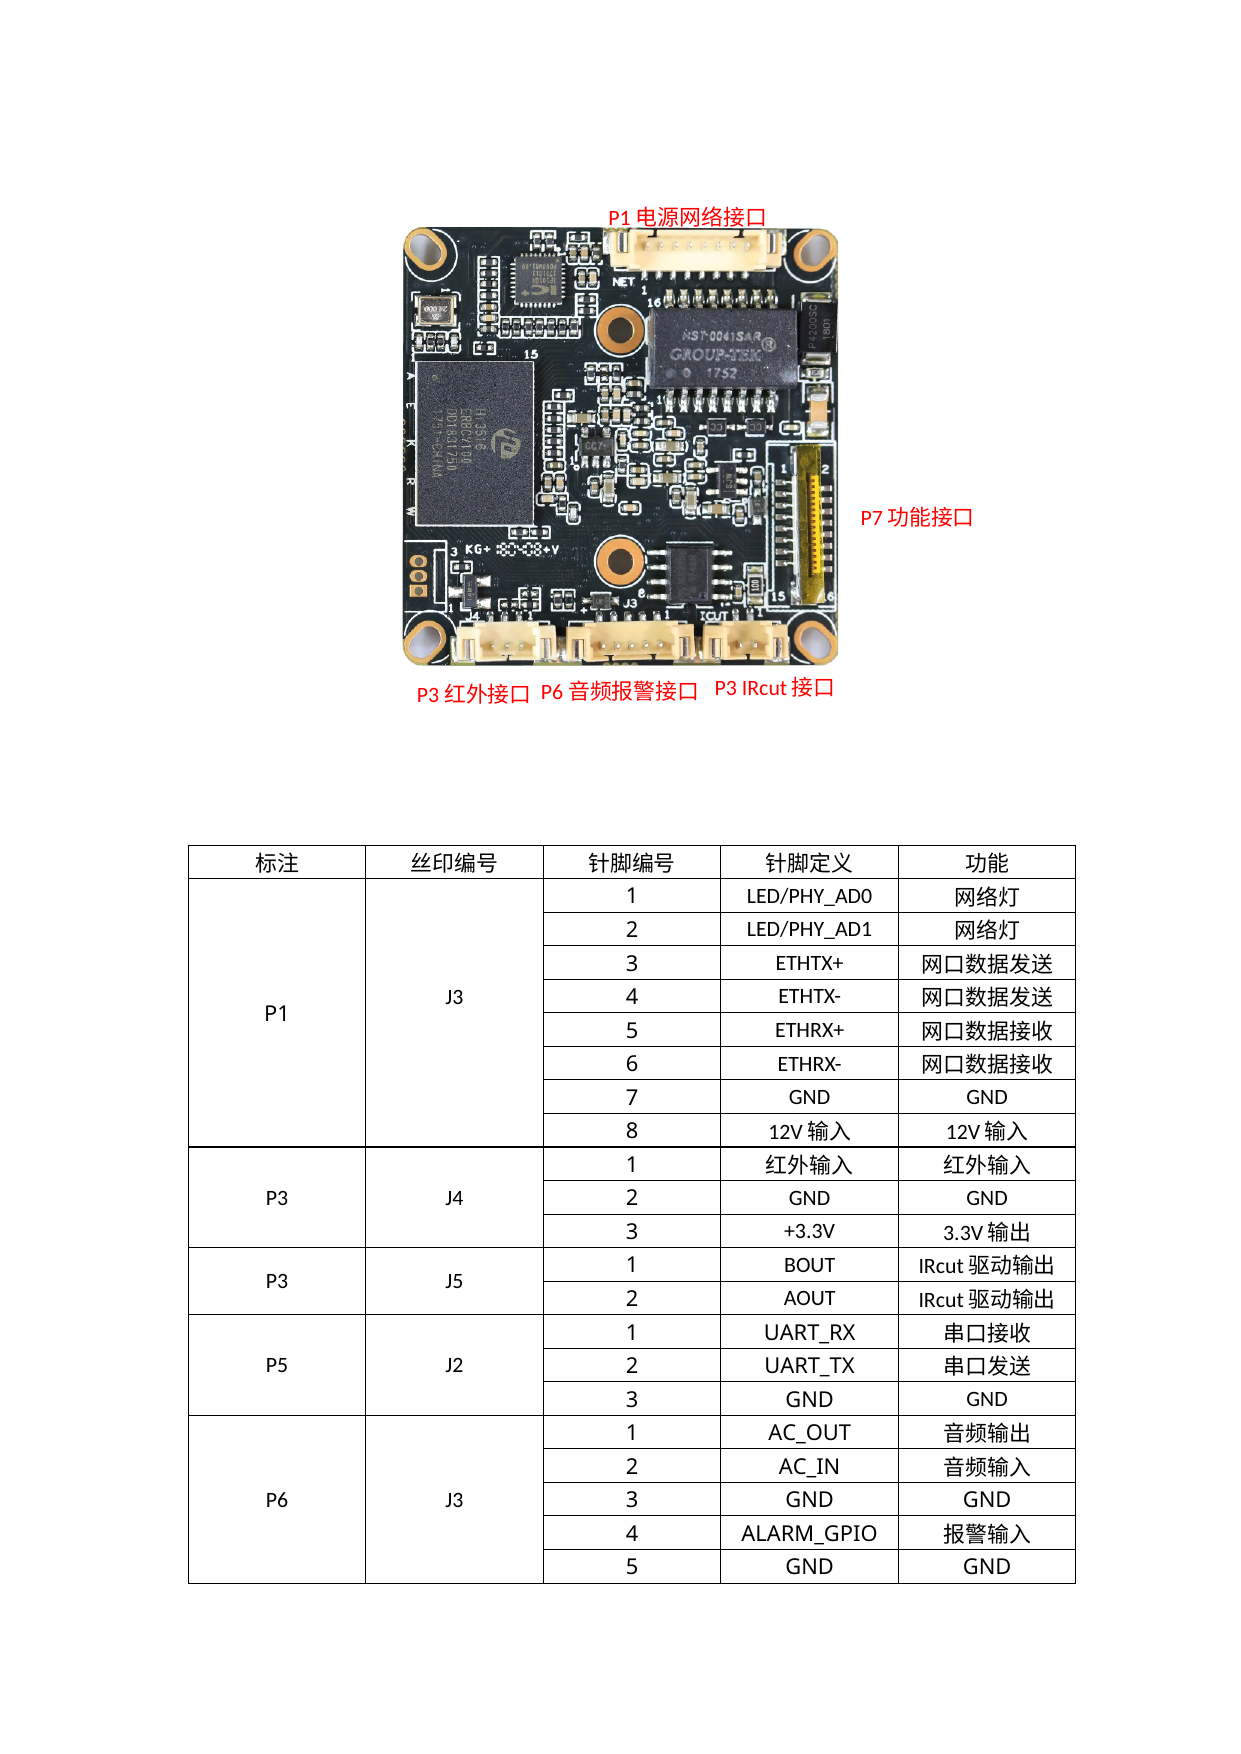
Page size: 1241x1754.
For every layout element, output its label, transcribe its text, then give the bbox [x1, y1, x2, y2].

table_cell ETHRX- [721, 1047, 898, 1079]
table_cell 1 [544, 879, 720, 912]
table_cell 2 [544, 913, 720, 945]
table_header 针脚编号 [544, 846, 720, 878]
table_header 标注 [189, 846, 365, 878]
table_cell GND [721, 1550, 898, 1582]
table_cell GND [721, 1181, 898, 1213]
table_cell LED/PHY_AD1 [721, 913, 898, 945]
table_cell 1 [544, 1248, 720, 1281]
table_cell P5 [189, 1315, 365, 1415]
table_cell J3 [366, 1416, 543, 1582]
table_cell ETHTX- [721, 980, 898, 1012]
table_cell GND [899, 1080, 1075, 1113]
table_cell 5 [544, 1013, 720, 1046]
table_header 丝印编号 [366, 846, 543, 878]
table_cell 红外输入 [899, 1148, 1075, 1180]
table_cell AOUT [721, 1282, 898, 1314]
table_cell 2 [544, 1449, 720, 1482]
table_cell 7 [544, 1080, 720, 1113]
table_cell 网络灯 [899, 879, 1075, 912]
table_cell GND [721, 1382, 898, 1415]
table_cell ETHTX+ [721, 946, 898, 979]
table_cell GND [721, 1080, 898, 1113]
table_cell 网口数据发送 [899, 980, 1075, 1012]
table_cell IRcut驱动输出 [899, 1248, 1075, 1281]
table_cell 4 [544, 980, 720, 1012]
table_cell 报警输入 [899, 1516, 1075, 1549]
table_cell 1 [544, 1315, 720, 1348]
table_cell 3 [544, 1483, 720, 1515]
table_header 针脚定义 [721, 846, 898, 878]
table_cell 网口数据接收 [899, 1047, 1075, 1079]
table_cell 3.3V输出 [899, 1215, 1075, 1247]
table_cell J5 [366, 1248, 543, 1314]
table_cell P6 [189, 1416, 365, 1582]
table_cell 3 [544, 1382, 720, 1415]
table_cell 12V输入 [721, 1114, 898, 1146]
table_cell 4 [544, 1516, 720, 1549]
table_cell GND [721, 1483, 898, 1515]
table_cell 串口发送 [899, 1349, 1075, 1381]
table_cell ETHRX+ [721, 1013, 898, 1046]
picture [402, 227, 839, 666]
table_cell P3 [189, 1148, 365, 1247]
table_cell P3 [189, 1248, 365, 1314]
table_cell 6 [544, 1047, 720, 1079]
table_cell 2 [544, 1349, 720, 1381]
table_cell 网口数据接收 [899, 1013, 1075, 1046]
table_cell 音频输入 [899, 1449, 1075, 1482]
table_cell 3 [544, 1215, 720, 1247]
table_cell IRcut驱动输出 [899, 1282, 1075, 1314]
table_cell 5 [544, 1550, 720, 1582]
table_cell 1 [544, 1148, 720, 1180]
table_cell +3.3V [721, 1215, 898, 1247]
table_cell 8 [544, 1114, 720, 1146]
table_cell ALARM_GPIO [721, 1516, 898, 1549]
table_cell GND [899, 1382, 1075, 1415]
table_cell J3 [366, 879, 543, 1146]
table_cell UART_RX [721, 1315, 898, 1348]
table_cell 2 [544, 1282, 720, 1314]
table_cell 2 [544, 1181, 720, 1213]
table_header 功能 [899, 846, 1075, 878]
table_cell GND [899, 1181, 1075, 1213]
table_cell 红外输入 [721, 1148, 898, 1180]
table_cell AC_IN [721, 1449, 898, 1482]
table_cell 网口数据发送 [899, 946, 1075, 979]
table_cell J2 [366, 1315, 543, 1415]
table_cell 12V输入 [899, 1114, 1075, 1146]
table_cell UART_TX [721, 1349, 898, 1381]
table_cell GND [899, 1550, 1075, 1582]
table_cell 网络灯 [899, 913, 1075, 945]
table_cell GND [899, 1483, 1075, 1515]
table_cell BOUT [721, 1248, 898, 1281]
table_cell 3 [544, 946, 720, 979]
table_cell J4 [366, 1148, 543, 1247]
table_cell LED/PHY_AD0 [721, 879, 898, 912]
table_cell AC_OUT [721, 1416, 898, 1448]
table_cell P1 [189, 879, 365, 1146]
table_cell 1 [544, 1416, 720, 1448]
table_cell 串口接收 [899, 1315, 1075, 1348]
table_cell 音频输出 [899, 1416, 1075, 1448]
